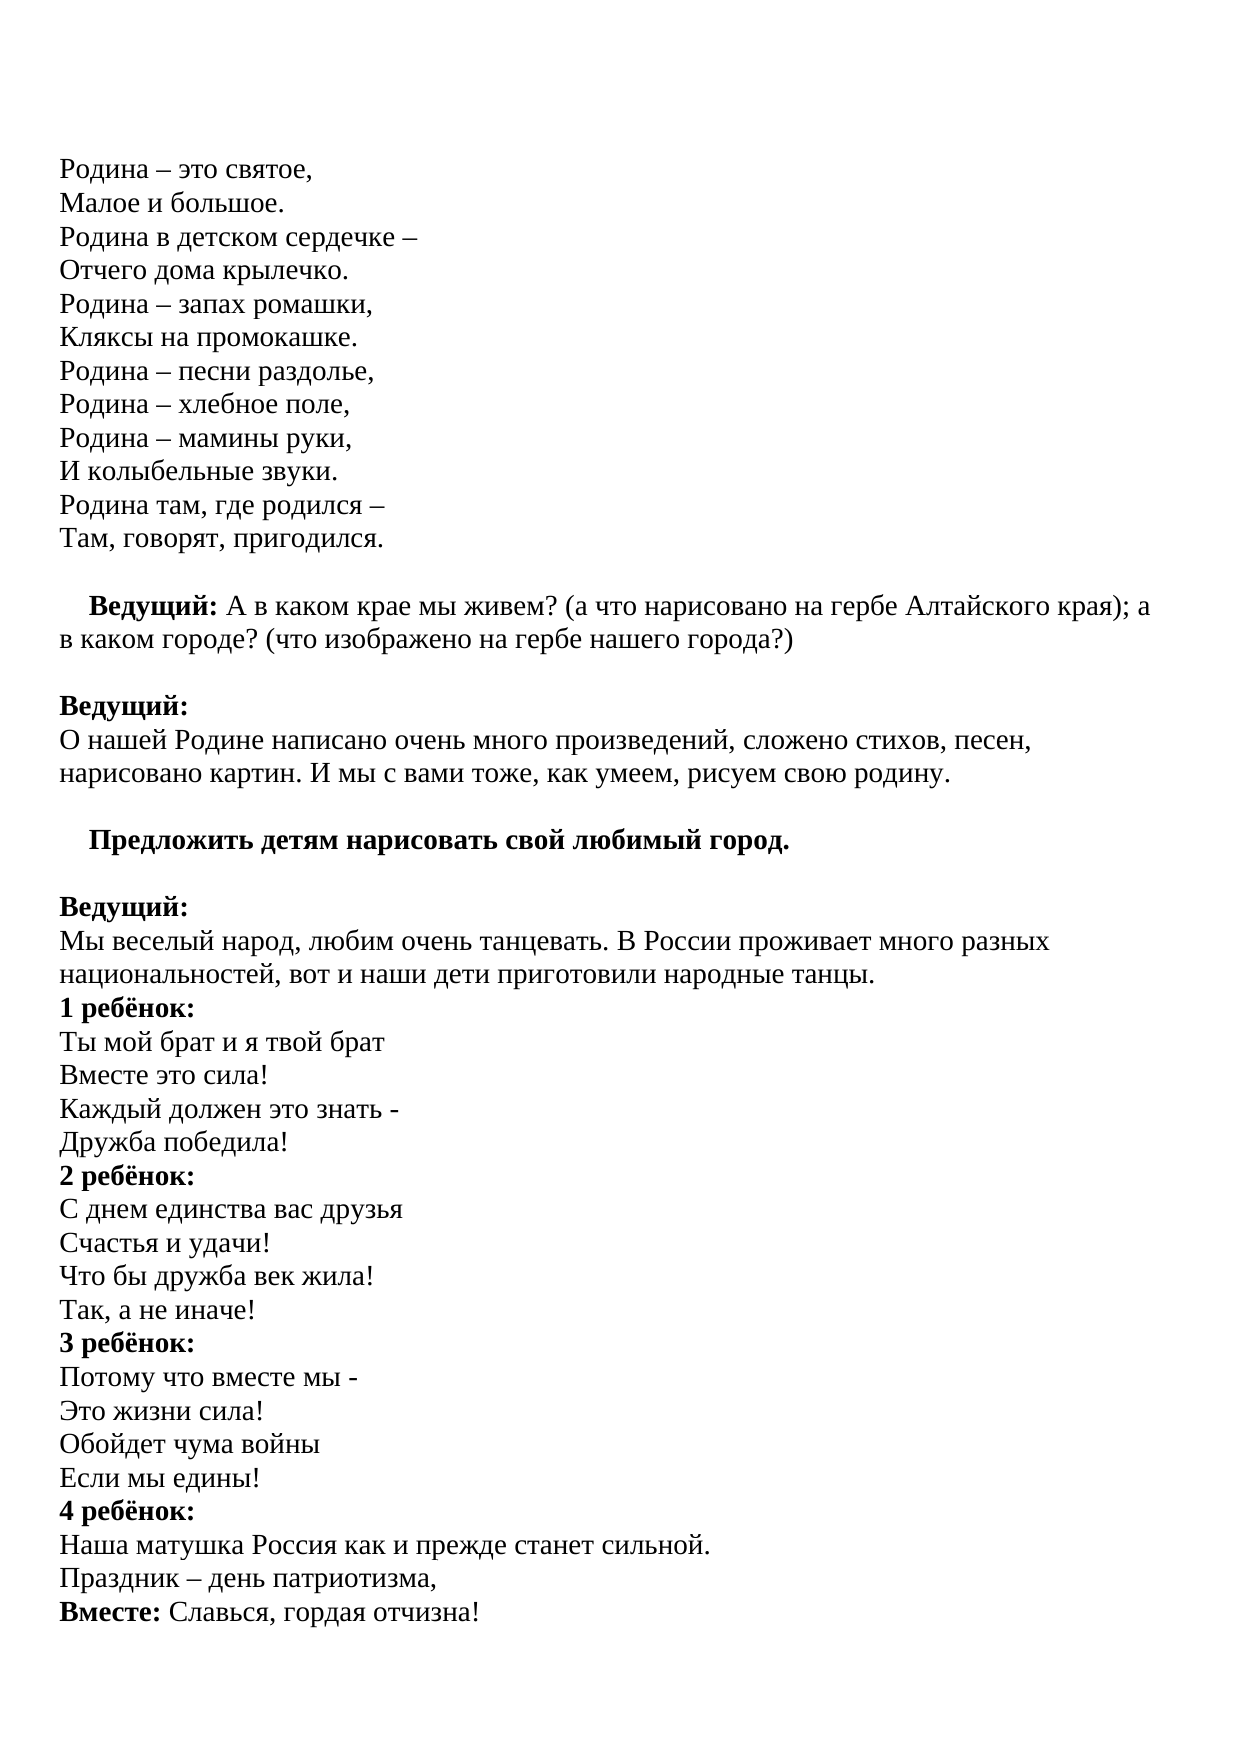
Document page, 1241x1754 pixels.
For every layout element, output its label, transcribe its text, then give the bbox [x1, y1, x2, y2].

text Ведущий: А в каком крае мы живем? (а что нарисовано на гербе Алтайского края); а в каком городе? (что изображено на гербе нашего города?) [59, 588, 1152, 655]
text Предложить детям нарисовать свой любимый город. [59, 822, 1152, 856]
text Ведущий: О нашей Родине написано очень много произведений, сложено стихов, песен, нарисовано картин. И мы с вами тоже, как умеем, рисуем свою родину. [59, 655, 1152, 789]
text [59, 856, 1152, 1627]
text Родина – это святое, Малое и большое. Родина в детском сердечке – Отчего дома крылечко. Родина – запах ромашки, Кляксы на промокашке. Родина – песни раздолье, Родина – хлебное поле, Родина – мамины руки, И колыбельные звуки. Родина там, где родился – Там, говорят, пригодился. [59, 118, 1152, 554]
